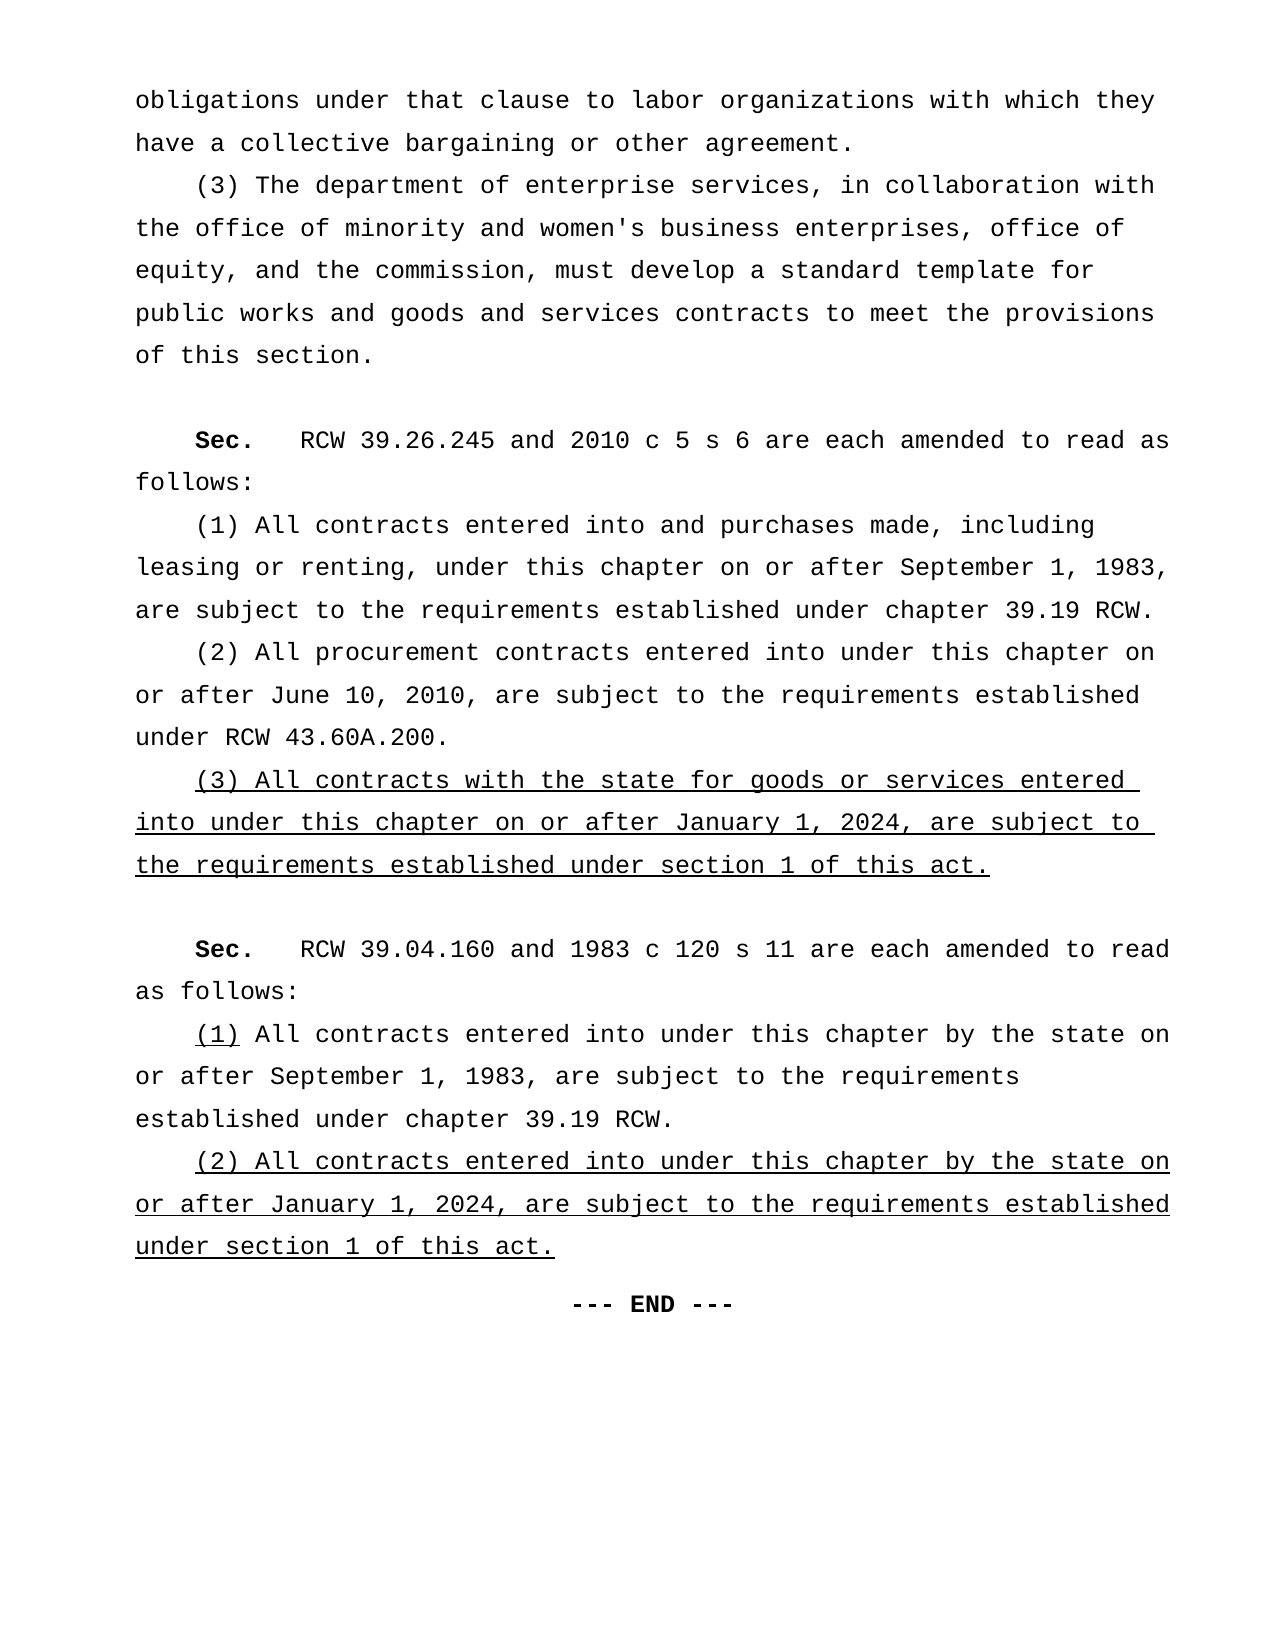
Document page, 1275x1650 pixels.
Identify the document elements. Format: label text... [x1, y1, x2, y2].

text (2) All procurement contracts entered into under this chapter on or after June 10, 2010, are subject to the requirements established under RCW 43.60A.200. [135, 627, 1170, 754]
text (1) All contracts entered into under this chapter by the state on or after September 1, 1983, are subject to the requirements established under chapter 39.19 RCW. [135, 1008, 1170, 1136]
text (2) All contracts entered into under this chapter by the state on or after January 1, 2024, are subject to the requirements established under section 1 of this act. [135, 1216, 1170, 1263]
text Sec. RCW 39.04.160 and 1983 c 120 s 11 are each amended to read as follows: [135, 923, 1170, 1008]
text (1) All contracts entered into and purchases made, including leasing or renting, under this chapter on or after September 1, 1983, are subject to the requirements established under chapter 39.19 RCW. [135, 499, 1170, 627]
text (3) All contracts with the state for goods or services entered into under this chapter on or after January 1, 2024, are subject to the requirements established under section 1 of this act. [135, 754, 1170, 882]
text (3) The department of enterprise services, in collaboration with the office of minority and women's business enterprises, office of equity, and the commission, must develop a standard template for public works and goods and services contracts to meet the provisions of this section. [135, 160, 1170, 372]
text Sec. RCW 39.26.245 and 2010 c 5 s 6 are each amended to read as follows: [135, 414, 1170, 499]
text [135, 75, 1170, 160]
text --- END --- [135, 1292, 1170, 1320]
text (2) All contracts entered into under this chapter by the state on or after January 1, 2024, are subject to the requirements established under section 1 of this act. [135, 1136, 1170, 1215]
